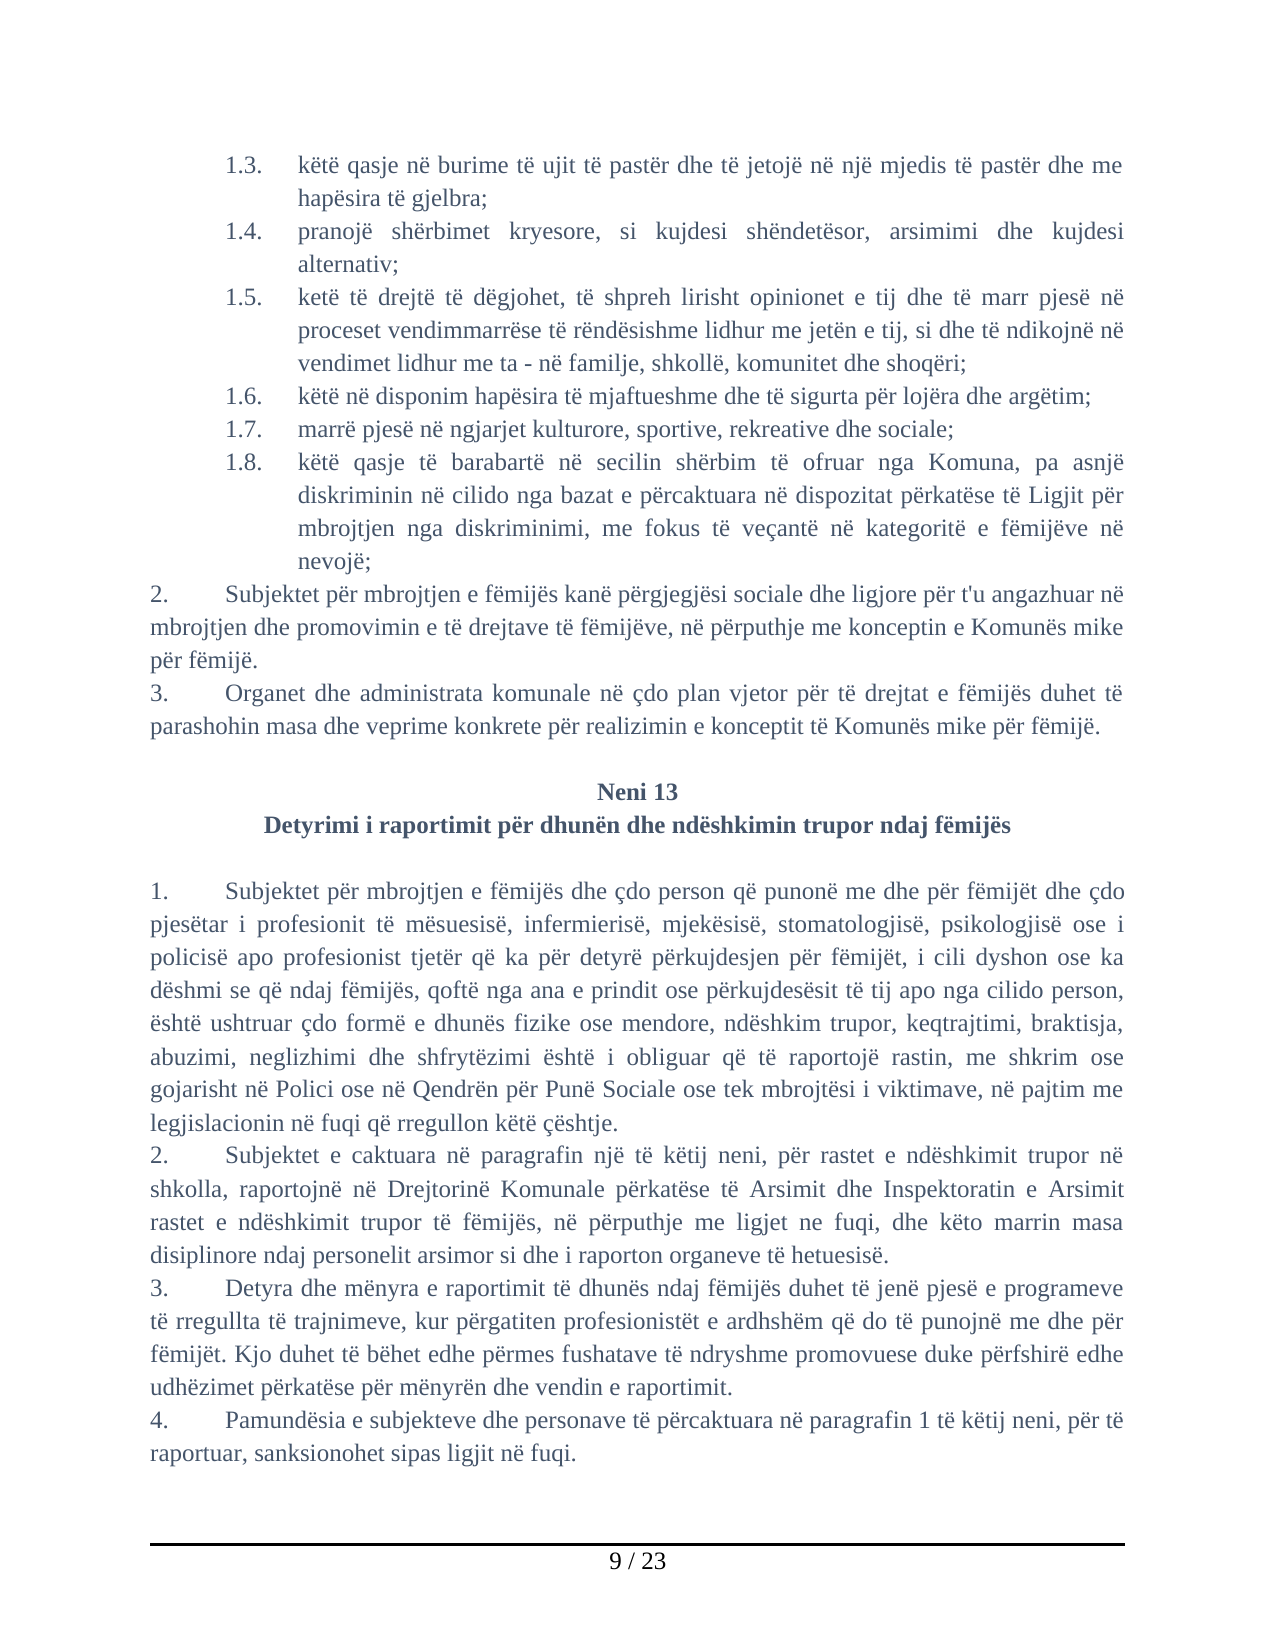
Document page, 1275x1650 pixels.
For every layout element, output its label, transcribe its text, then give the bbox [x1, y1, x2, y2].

list marrë pjesë në ngjarjet kulturore, sportive, rekreative dhe sociale; [225, 414, 1125, 443]
text Detyrimi i raportimit për dhunën dhe ndëshkimin trupor ndaj fëmijës [150, 810, 1125, 839]
list Pamundësia e subjekteve dhe personave të përcaktuara në paragrafin 1 të këtij neni, për të raportuar, sanksionohet sipas ligjit në fuqi. [150, 1405, 1125, 1467]
list Organet dhe administrata komunale në çdo plan vjetor për të drejtat e fëmijës duhet të parashohin masa dhe veprime konkrete për realizimin e konceptit të Komunës mike për fëmijë. [150, 678, 1125, 740]
text Neni 13 [150, 777, 1125, 806]
list Subjektet për mbrojtjen e fëmijës kanë përgjegjësi sociale dhe ligjore për t'u angazhuar në mbrojtjen dhe promovimin e të drejtave të fëmijëve, në përputhje me konceptin e Komunës mike për fëmijë. [150, 579, 1125, 674]
list pranojë shërbimet kryesore, si kujdesi shëndetësor, arsimimi dhe kujdesi alternativ; [225, 216, 1125, 278]
list Subjektet e caktuara në paragrafin një të këtij neni, për rastet e ndëshkimit trupor në shkolla, raportojnë në Drejtorinë Komunale përkatëse të Arsimit dhe Inspektoratin e Arsimit rastet e ndëshkimit trupor të fëmijës, në përputhje me ligjet ne fuqi, dhe këto marrin masa disiplinore ndaj personelit arsimor si dhe i raporton organeve të hetuesisë. [150, 1141, 1125, 1268]
list këtë qasje në burime të ujit të pastër dhe të jetojë në një mjedis të pastër dhe me hapësira të gjelbra; [225, 150, 1125, 212]
list ketë të drejtë të dëgjohet, të shpreh lirisht opinionet e tij dhe të marr pjesë në proceset vendimmarrëse të rëndësishme lidhur me jetën e tij, si dhe të ndikojnë në vendimet lidhur me ta - në familje, shkollë, komunitet dhe shoqëri; [225, 282, 1125, 377]
list Detyra dhe mënyra e raportimit të dhunës ndaj fëmijës duhet të jenë pjesë e programeve të rregullta të trajnimeve, kur përgatiten profesionistët e ardhshëm që do të punojnë me dhe për fëmijët. Kjo duhet të bëhet edhe përmes fushatave të ndryshme promovuese duke përfshirë edhe udhëzimet përkatëse për mënyrën dhe vendin e raportimit. [150, 1273, 1125, 1401]
list këtë në disponim hapësira të mjaftueshme dhe të sigurta për lojëra dhe argëtim; [225, 381, 1125, 410]
list Subjektet për mbrojtjen e fëmijës dhe çdo person që punonë me dhe për fëmijët dhe çdo pjesëtar i profesionit të mësuesisë, infermierisë, mjekësisë, stomatologjisë, psikologjisë ose i policisë apo profesionist tjetër që ka për detyrë përkujdesjen për fëmijët, i cili dyshon ose ka dëshmi se që ndaj fëmijës, qoftë nga ana e prindit ose përkujdesësit të tij apo nga cilido person, është ushtruar çdo formë e dhunës fizike ose mendore, ndëshkim trupor, keqtrajtimi, braktisja, abuzimi, neglizhimi dhe shfrytëzimi është i obliguar që të raportojë rastin, me shkrim ose gojarisht në Polici ose në Qendrën për Punë Sociale ose tek mbrojtësi i viktimave, në pajtim me legjislacionin në fuqi që rregullon këtë çështje. [150, 876, 1125, 1136]
list këtë qasje të barabartë në secilin shërbim të ofruar nga Komuna, pa asnjë diskriminin në cilido nga bazat e përcaktuara në dispozitat përkatëse të Ligjit për mbrojtjen nga diskriminimi, me fokus të veçantë në kategoritë e fëmijëve në nevojë; [225, 447, 1125, 575]
